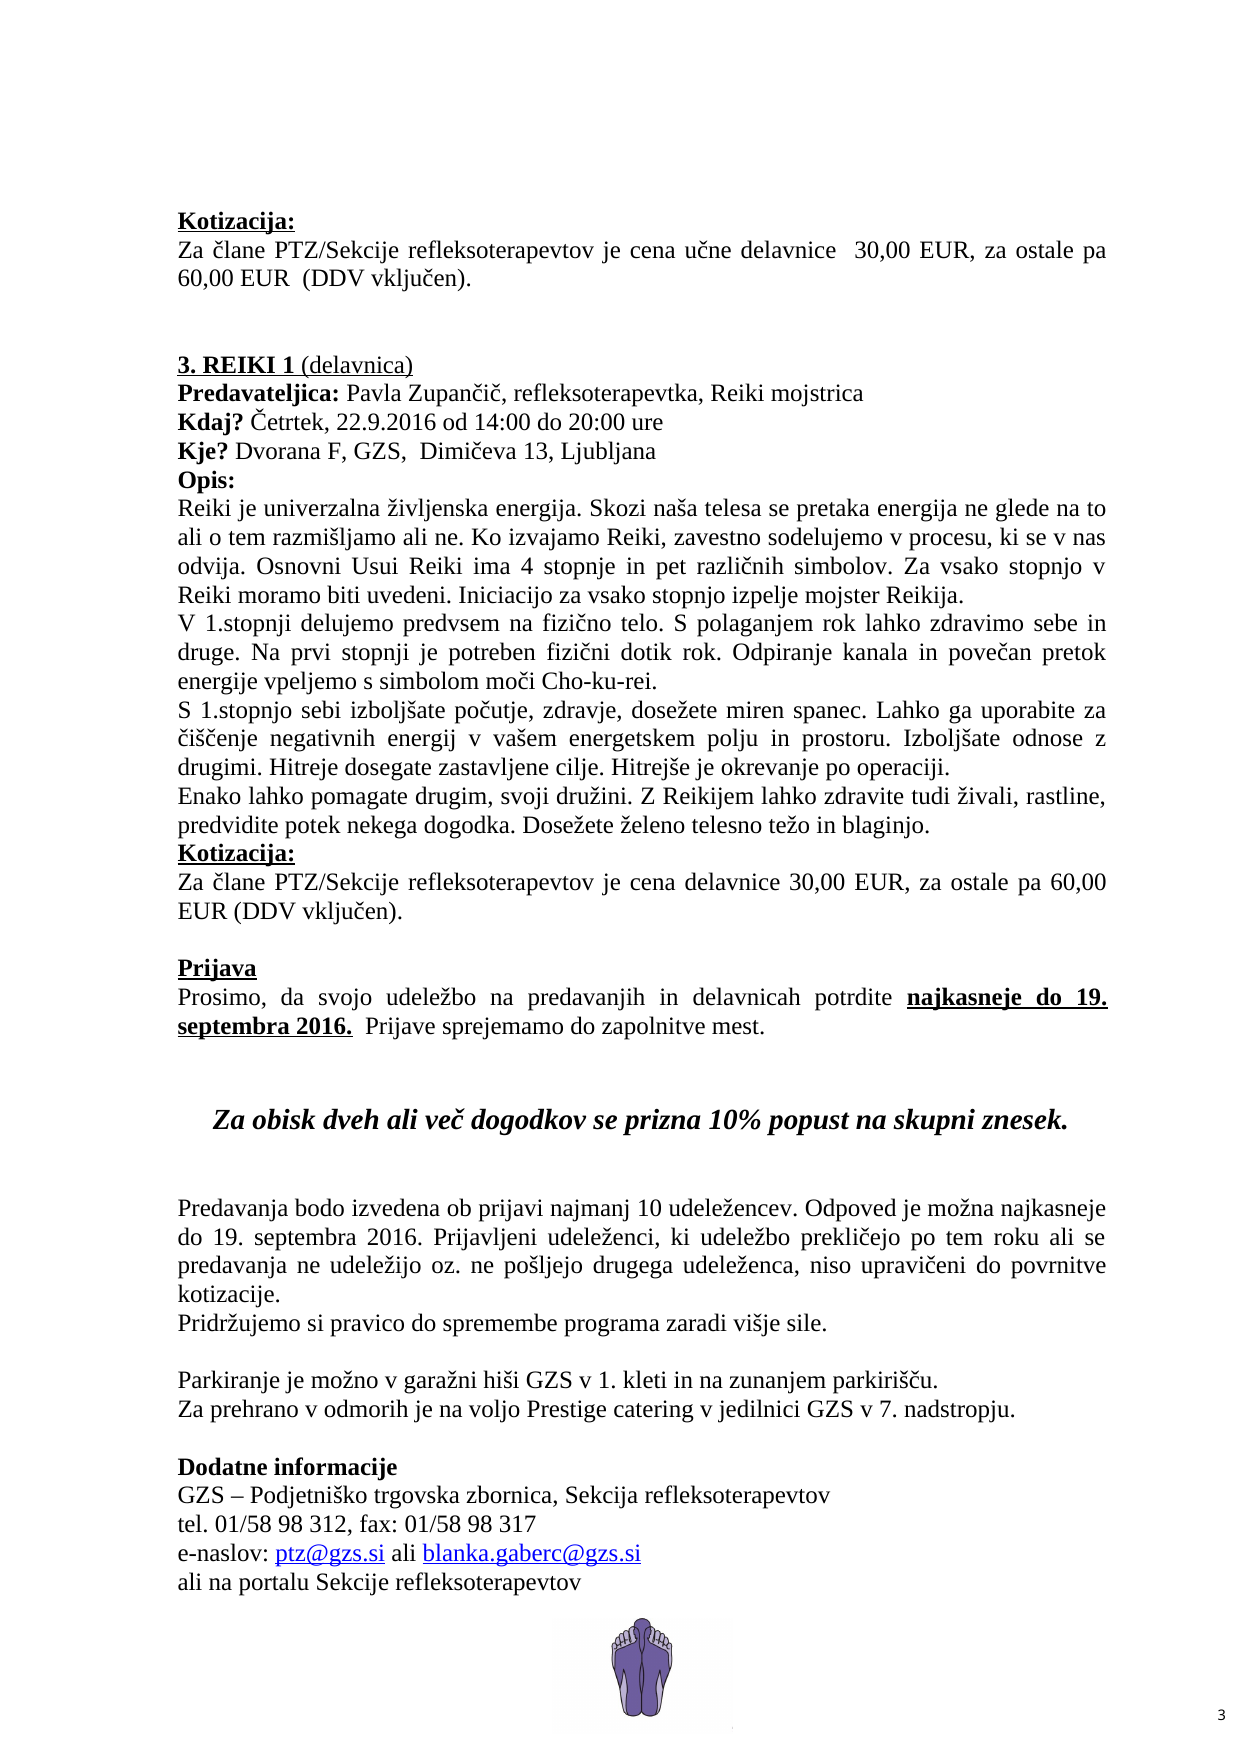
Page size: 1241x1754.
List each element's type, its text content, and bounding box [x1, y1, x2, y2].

text Predavanja bodo izvedena ob prijavi najmanj 10 udeležencev. Odpoved je možna najkasneje do 19. septembra 2016. Prijavljeni udeleženci, ki udeležbo prekličejo po tem roku ali se predavanja ne udeležijo oz. ne pošljejo drugega udeleženca, niso upravičeni do povrnitve kotizacije. [177, 1193, 1107, 1308]
text Prijava [177, 953, 1107, 982]
text Kotizacija: [177, 206, 1107, 235]
text Kdaj? Četrtek, 22.9.2016 od 14:00 do 20:00 ure [177, 407, 1107, 436]
text Za prehrano v odmorih je na voljo Prestige catering v jedilnici GZS v 7. nadstropju. [177, 1394, 1107, 1423]
text Kje? Dvorana F, GZS, Dimičeva 13, Ljubljana [177, 436, 1107, 465]
text Za obisk dveh ali več dogodkov se prizna 10% popust na skupni znesek. [177, 1102, 1107, 1136]
text 3. REIKI 1 (delavnica) [177, 350, 1107, 378]
text Predavateljica: Pavla Zupančič, refleksoterapevtka, Reiki mojstrica [177, 378, 1107, 407]
text Za člane PTZ/Sekcije refleksoterapevtov je cena učne delavnice 30,00 EUR, za ostale pa 60,00 EUR (DDV vključen). [177, 235, 1107, 292]
text Za člane PTZ/Sekcije refleksoterapevtov je cena delavnice 30,00 EUR, za ostale pa 60,00 EUR (DDV vključen). [177, 867, 1107, 925]
text Enako lahko pomagate drugim, svoji družini. Z Reikijem lahko zdravite tudi živali, rastline, predvidite potek nekega dogodka. Dosežete želeno telesno težo in blaginjo. [177, 781, 1107, 838]
text GZS – Podjetniško trgovska zbornica, Sekcija refleksoterapevtov [177, 1481, 1107, 1509]
text Opis: [177, 465, 1107, 493]
text Parkiranje je možno v garažni hiši GZS v 1. kleti in na zunanjem parkirišču. [177, 1366, 1107, 1394]
text e-naslov: ptz@gzs.si ali blanka.gaberc@gzs.si [177, 1538, 1107, 1567]
text ali na portalu Sekcije refleksoterapevtov [177, 1567, 1107, 1596]
text Pridržujemo si pravico do spremembe programa zaradi višje sile. [177, 1308, 1107, 1337]
text Reiki je univerzalna življenska energija. Skozi naša telesa se pretaka energija ne glede na to ali o tem razmišljamo ali ne. Ko izvajamo Reiki, zavestno sodelujemo v procesu, ki se v nas odvija. Osnovni Usui Reiki ima 4 stopnje in pet različnih simbolov. Za vsako stopnjo v Reiki moramo biti uvedeni. Iniciacijo za vsako stopnjo izpelje mojster Reikija. [177, 493, 1107, 608]
text Kotizacija: [177, 838, 1107, 867]
text tel. 01/58 98 312, fax: 01/58 98 317 [177, 1509, 1107, 1538]
text V 1.stopnji delujemo predvsem na fizično telo. S polaganjem rok lahko zdravimo sebe in druge. Na prvi stopnji je potreben fizični dotik rok. Odpiranje kanala in povečan pretok energije vpeljemo s simbolom moči Cho-ku-rei. [177, 608, 1107, 695]
text Prosimo, da svojo udeležbo na predavanjih in delavnicah potrdite najkasneje do 19. septembra 2016. Prijave sprejemamo do zapolnitve mest. [177, 982, 1107, 1040]
text S 1.stopnjo sebi izboljšate počutje, zdravje, dosežete miren spanec. Lahko ga uporabite za čiščenje negativnih energij v vašem energetskem polju in prostoru. Izboljšate odnose z drugimi. Hitreje dosegate zastavljene cilje. Hitrejše je okrevanje po operaciji. [177, 695, 1107, 781]
picture [552, 1618, 733, 1734]
text Dodatne informacije [177, 1452, 1107, 1481]
